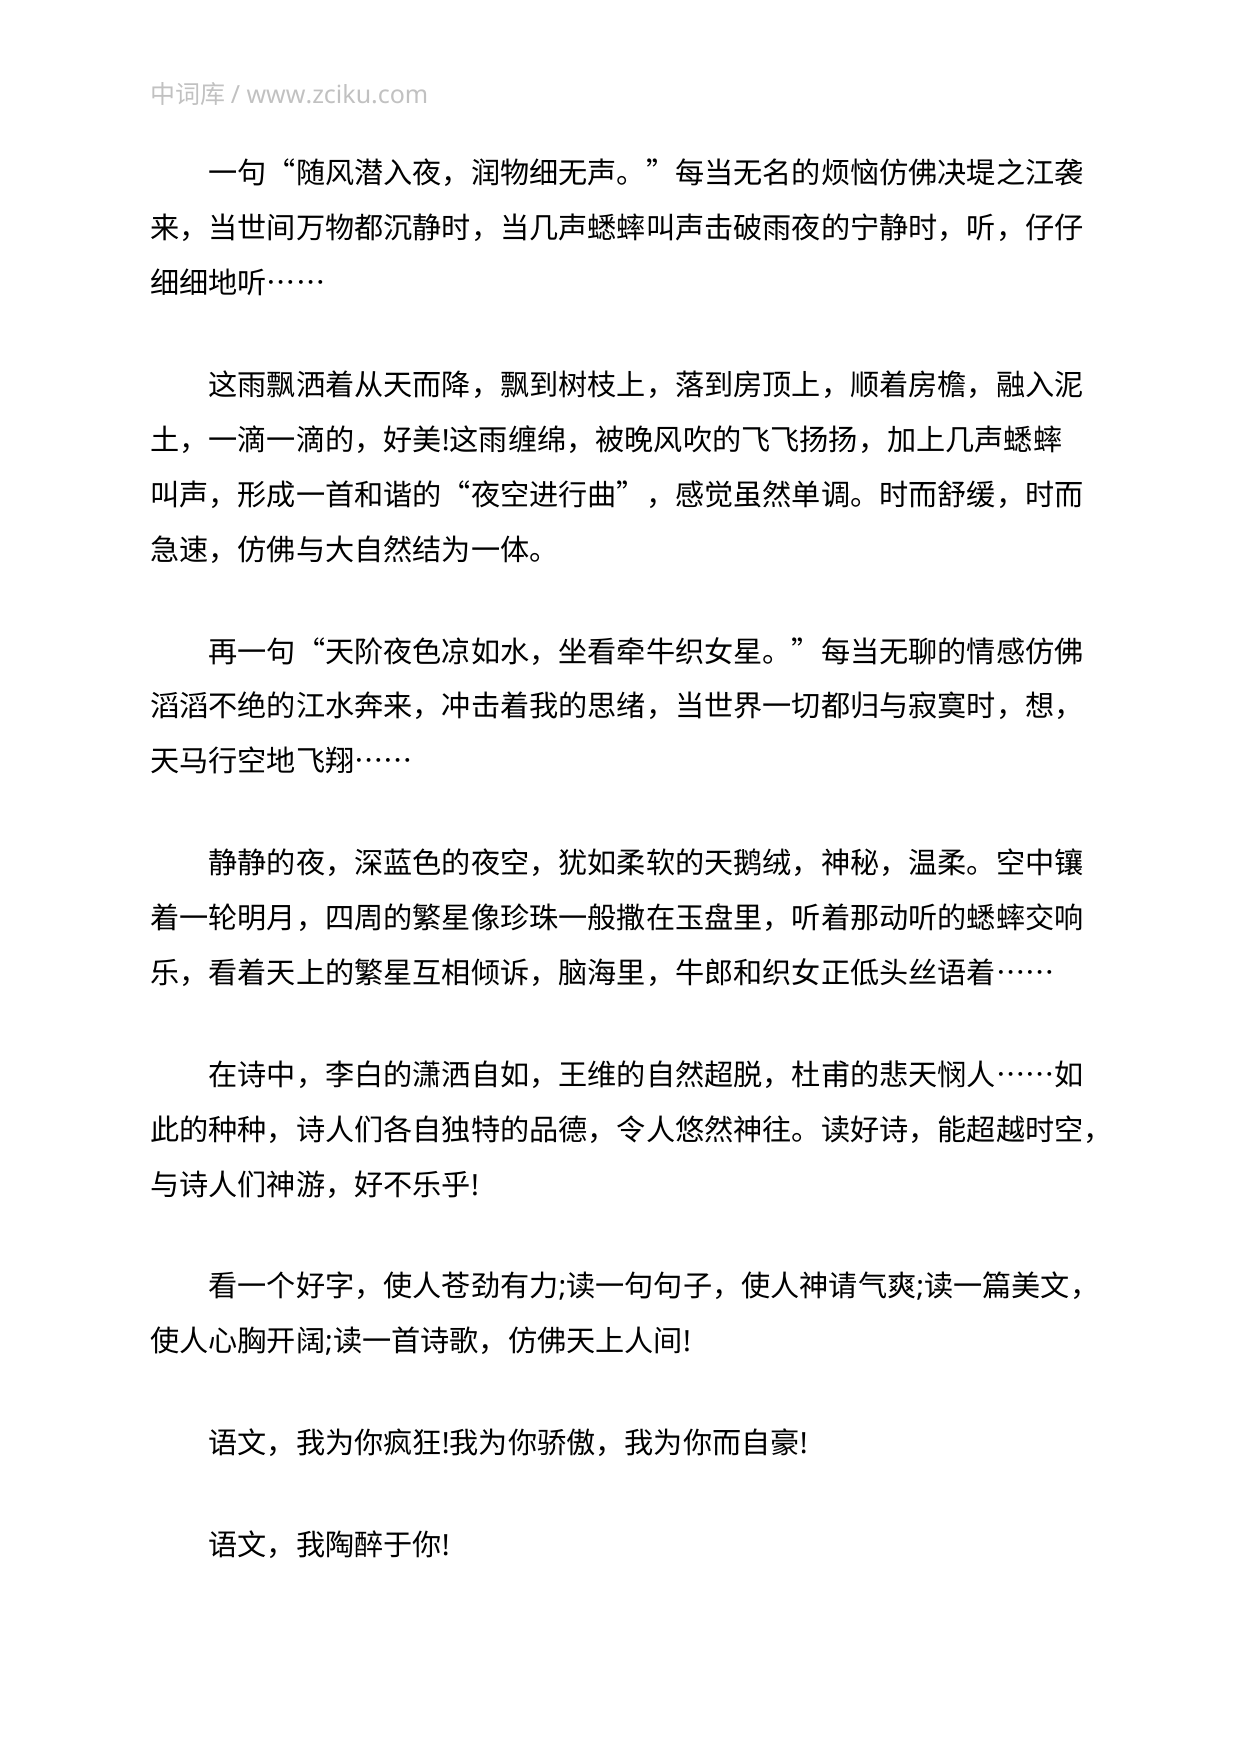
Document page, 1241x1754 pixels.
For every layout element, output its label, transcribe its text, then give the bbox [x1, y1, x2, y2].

text 在诗中，李白的潇洒自如，王维的自然超脱，杜甫的悲天悯人……如此的种种，诗人们各自独特的品德，令人悠然神往。读好诗，能超越时空，与诗人们神游，好不乐乎! [150, 1051, 1090, 1203]
text 语文，我陶醉于你! [150, 1522, 1090, 1564]
text 再一句“天阶夜色凉如水，坐看牵牛织女星。”每当无聊的情感仿佛滔滔不绝的江水奔来，冲击着我的思绪，当世界一切都归与寂寞时，想，天马行空地飞翔…… [150, 628, 1090, 780]
text 静静的夜，深蓝色的夜空，犹如柔软的天鹅绒，神秘，温柔。空中镶着一轮明月，四周的繁星像珍珠一般撒在玉盘里，听着那动听的蟋蟀交响乐，看着天上的繁星互相倾诉，脑海里，牛郎和织女正低头丝语着…… [150, 840, 1090, 992]
text 语文，我为你疯狂!我为你骄傲，我为你而自豪! [150, 1420, 1090, 1462]
text 这雨飘洒着从天而降，飘到树枝上，落到房顶上，顺着房檐，融入泥土，一滴一滴的，好美!这雨缠绵，被晚风吹的飞飞扬扬，加上几声蟋蟀叫声，形成一首和谐的“夜空进行曲”，感觉虽然单调。时而舒缓，时而急速，仿佛与大自然结为一体。 [150, 362, 1090, 569]
text 一句“随风潜入夜，润物细无声。”每当无名的烦恼仿佛决堤之江袭来，当世间万物都沉静时，当几声蟋蟀叫声击破雨夜的宁静时，听，仔仔细细地听…… [150, 150, 1090, 302]
text 看一个好字，使人苍劲有力;读一句句子，使人神请气爽;读一篇美文，使人心胸开阔;读一首诗歌，仿佛天上人间! [150, 1263, 1090, 1360]
